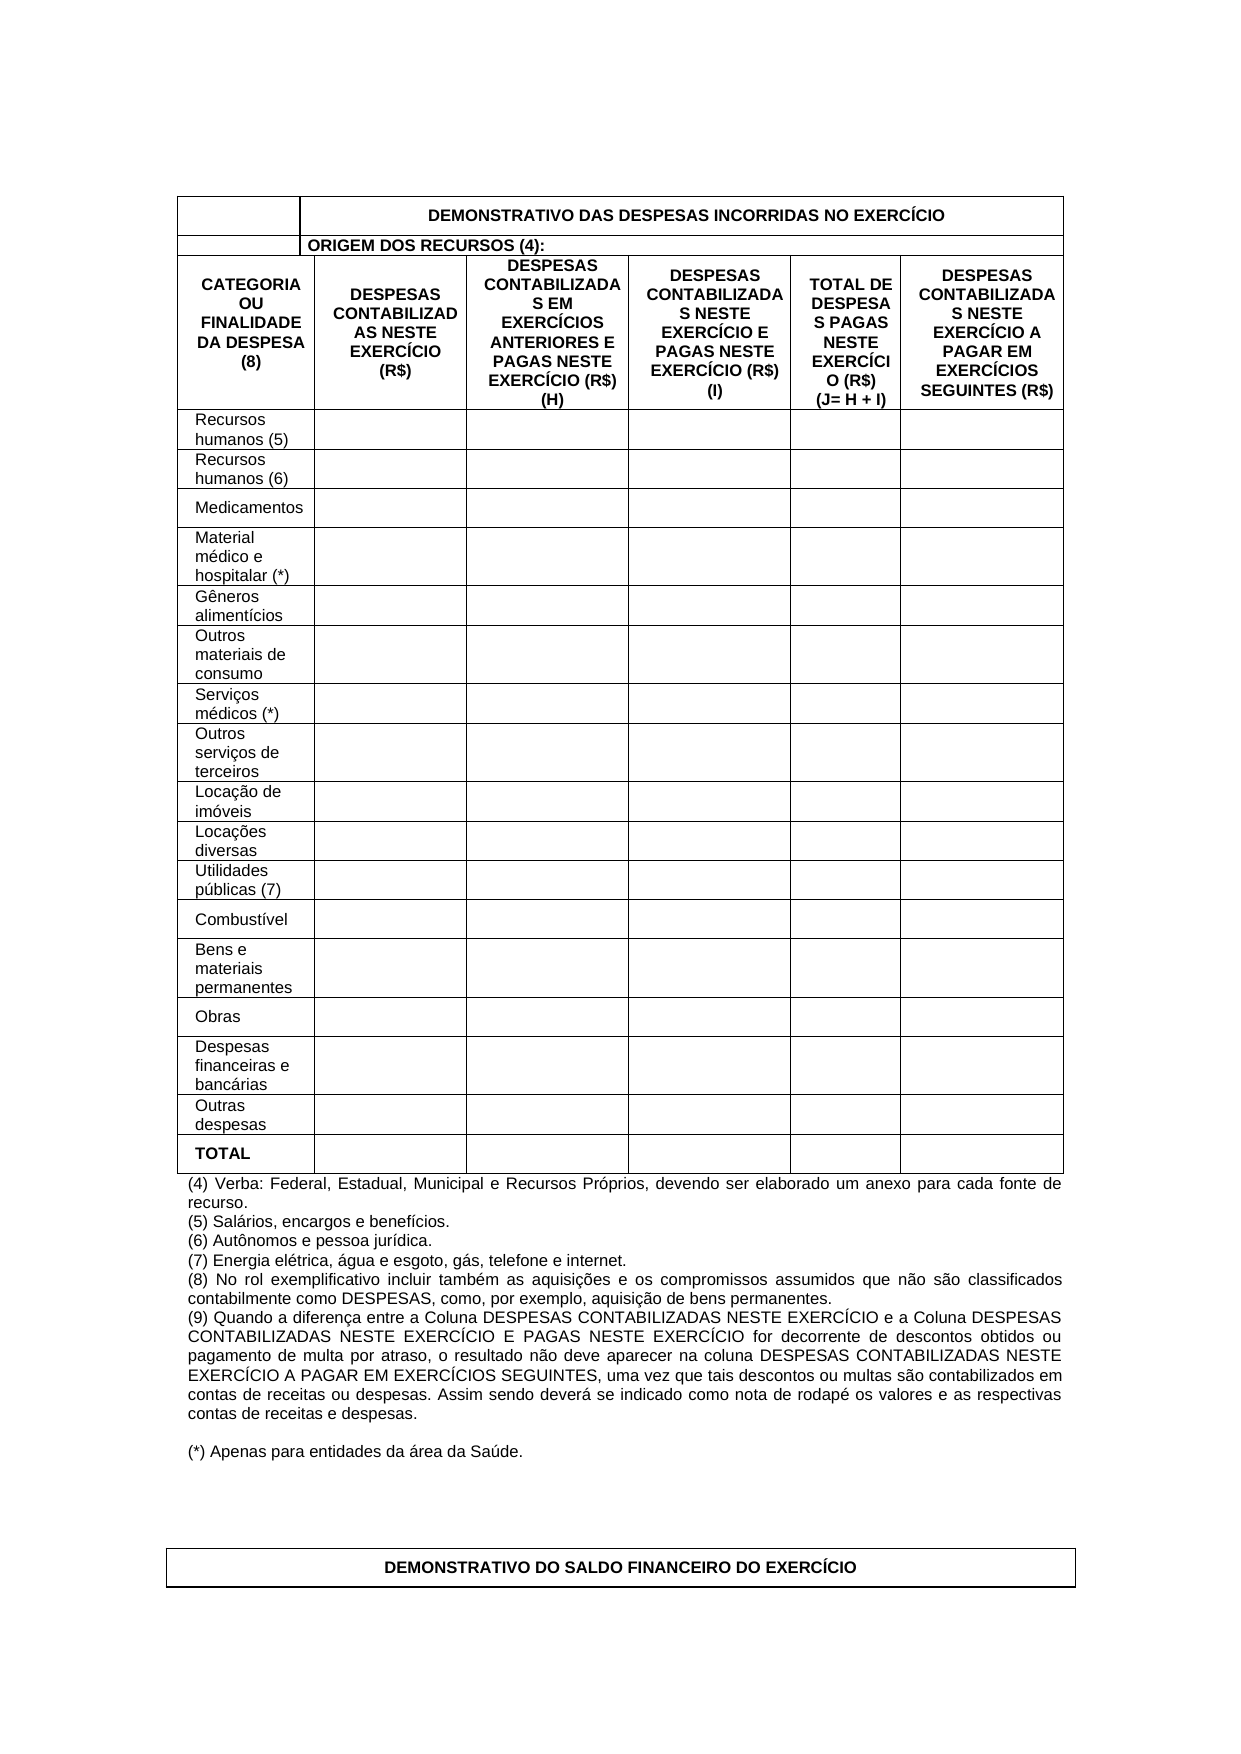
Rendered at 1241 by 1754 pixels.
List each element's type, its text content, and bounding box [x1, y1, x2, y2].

table_cell [315, 998, 466, 1036]
table_cell [467, 410, 628, 448]
table_cell Locação de imóveis [178, 782, 314, 821]
table_cell Outras despesas [178, 1095, 314, 1134]
table_cell Gêneros alimentícios [178, 586, 314, 625]
table_cell [467, 998, 628, 1036]
table_cell [629, 626, 790, 683]
table_cell [791, 528, 900, 585]
table_header DEMONSTRATIVO DAS DESPESAS INCORRIDAS NO EXERCÍCIO [301, 197, 1063, 234]
table_cell [791, 626, 900, 683]
table_cell DESPESAS CONTABILIZADAS NESTE EXERCÍCIO A PAGAR EM EXERCÍCIOS SEGUINTES (R$) [901, 256, 1063, 409]
text (6) Autônomos e pessoa jurídica. [188, 1231, 1063, 1250]
table_cell [791, 939, 900, 997]
table_cell [315, 626, 466, 683]
table_cell [315, 489, 466, 527]
table_cell [901, 1037, 1063, 1094]
table_cell [315, 782, 466, 821]
table_cell [629, 450, 790, 488]
table_cell [467, 684, 628, 723]
table_cell [629, 1135, 790, 1173]
table_cell [315, 586, 466, 625]
table_header DEMONSTRATIVO DO SALDO FINANCEIRO DO EXERCÍCIO [167, 1549, 1075, 1586]
table_cell [467, 450, 628, 488]
table_cell [791, 1037, 900, 1094]
table_cell [467, 489, 628, 527]
table_cell [629, 528, 790, 585]
table_cell [791, 1135, 900, 1173]
table_cell [467, 782, 628, 821]
text (8) No rol exemplificativo incluir também as aquisições e os compromissos assumidos que não são classificados contabilmente como DESPESAS, como, por exemplo, aquisição de bens permanentes. [188, 1269, 1063, 1308]
table_cell [901, 939, 1063, 997]
table_cell [901, 998, 1063, 1036]
table_cell [901, 489, 1063, 527]
table_cell [901, 1135, 1063, 1173]
table_cell [791, 586, 900, 625]
table_cell [629, 900, 790, 938]
table_cell DESPESAS CONTABILIZADAS NESTE EXERCÍCIO E PAGAS NESTE EXERCÍCIO (R$) (I) [629, 256, 790, 409]
table_cell [629, 684, 790, 723]
table_cell [629, 489, 790, 527]
table_cell [467, 1135, 628, 1173]
table_cell [629, 410, 790, 448]
table_cell [901, 861, 1063, 899]
table_cell [467, 586, 628, 625]
table_cell Recursos humanos (5) [178, 410, 314, 448]
table_cell [791, 822, 900, 860]
table_header [178, 197, 299, 234]
table_cell [901, 528, 1063, 585]
table_cell Outros serviços de terceiros [178, 724, 314, 781]
table_cell [315, 410, 466, 448]
table_cell Outros materiais de consumo [178, 626, 314, 683]
table_cell Medicamentos [178, 489, 314, 527]
table_cell [901, 1095, 1063, 1134]
table_cell [791, 450, 900, 488]
table_cell [791, 724, 900, 781]
table_cell Utilidades públicas (7) [178, 861, 314, 899]
table_cell [315, 450, 466, 488]
table_cell Obras [178, 998, 314, 1036]
table_cell [791, 861, 900, 899]
table_cell [467, 626, 628, 683]
table_cell [901, 822, 1063, 860]
table_cell [315, 822, 466, 860]
table_cell [901, 684, 1063, 723]
table_cell [901, 586, 1063, 625]
table_cell [315, 1095, 466, 1134]
table_cell [791, 489, 900, 527]
table_cell [315, 939, 466, 997]
table_cell [901, 900, 1063, 938]
table_cell [901, 626, 1063, 683]
table_cell [467, 528, 628, 585]
table_cell [467, 724, 628, 781]
table_cell [791, 782, 900, 821]
table_cell [791, 998, 900, 1036]
table_cell [901, 724, 1063, 781]
table_cell [467, 822, 628, 860]
table_cell [315, 1135, 466, 1173]
table_cell [178, 236, 299, 255]
table_cell [315, 861, 466, 899]
table_cell Material médico e hospitalar (*) [178, 528, 314, 585]
table_cell Bens e materiais permanentes [178, 939, 314, 997]
table_cell Serviços médicos (*) [178, 684, 314, 723]
text (*) Apenas para entidades da área da Saúde. [188, 1442, 1063, 1461]
table_cell [629, 586, 790, 625]
table_cell [315, 900, 466, 938]
table_cell [629, 1037, 790, 1094]
table_cell [629, 724, 790, 781]
table_cell [315, 684, 466, 723]
table_cell [315, 528, 466, 585]
table_cell [315, 724, 466, 781]
table_cell [467, 900, 628, 938]
table_cell [315, 1037, 466, 1094]
table_cell Combustível [178, 900, 314, 938]
text (7) Energia elétrica, água e esgoto, gás, telefone e internet. [188, 1250, 1063, 1269]
table_cell [629, 939, 790, 997]
table_cell [901, 410, 1063, 448]
table_cell Recursos humanos (6) [178, 450, 314, 488]
table_cell [467, 1037, 628, 1094]
table_cell [791, 900, 900, 938]
table_cell [901, 782, 1063, 821]
table_cell [629, 782, 790, 821]
table_cell [791, 1095, 900, 1134]
table_cell DESPESAS CONTABILIZADAS NESTE EXERCÍCIO (R$) [315, 256, 466, 409]
table_cell [467, 939, 628, 997]
table_cell [901, 450, 1063, 488]
text (5) Salários, encargos e benefícios. [188, 1212, 1063, 1231]
table_cell [629, 822, 790, 860]
table_cell [791, 684, 900, 723]
table_cell [791, 410, 900, 448]
text (4) Verba: Federal, Estadual, Municipal e Recursos Próprios, devendo ser elaborado um anexo para cada fonte de recurso. [188, 1174, 1063, 1212]
table_cell DESPESAS CONTABILIZADAS EM EXERCÍCIOS ANTERIORES E PAGAS NESTE EXERCÍCIO (R$) (H) [467, 256, 628, 409]
table_cell Despesas financeiras e bancárias [178, 1037, 314, 1094]
table_cell TOTAL DE DESPESAS PAGAS NESTE EXERCÍCIO (R$) (J= H + I) [791, 256, 900, 409]
table_cell [629, 861, 790, 899]
table_cell [629, 998, 790, 1036]
table_cell Locações diversas [178, 822, 314, 860]
table_cell TOTAL [178, 1135, 314, 1173]
table_cell ORIGEM DOS RECURSOS (4): [301, 236, 1063, 255]
table_cell [467, 1095, 628, 1134]
table_cell CATEGORIA OU FINALIDADE DA DESPESA (8) [178, 256, 314, 409]
text (9) Quando a diferença entre a Coluna DESPESAS CONTABILIZADAS NESTE EXERCÍCIO e a Coluna DESPESAS CONTABILIZADAS NESTE EXERCÍCIO E PAGAS NESTE EXERCÍCIO for decorrente de descontos obtidos ou pagamento de multa por atraso, o resultado não deve aparecer na coluna DESPESAS CONTABILIZADAS NESTE EXERCÍCIO A PAGAR EM EXERCÍCIOS SEGUINTES, uma vez que tais descontos ou multas são contabilizados em contas de receitas ou despesas. Assim sendo deverá se indicado como nota de rodapé os valores e as respectivas contas de receitas e despesas. [188, 1308, 1063, 1423]
table_cell [629, 1095, 790, 1134]
table_cell [467, 861, 628, 899]
